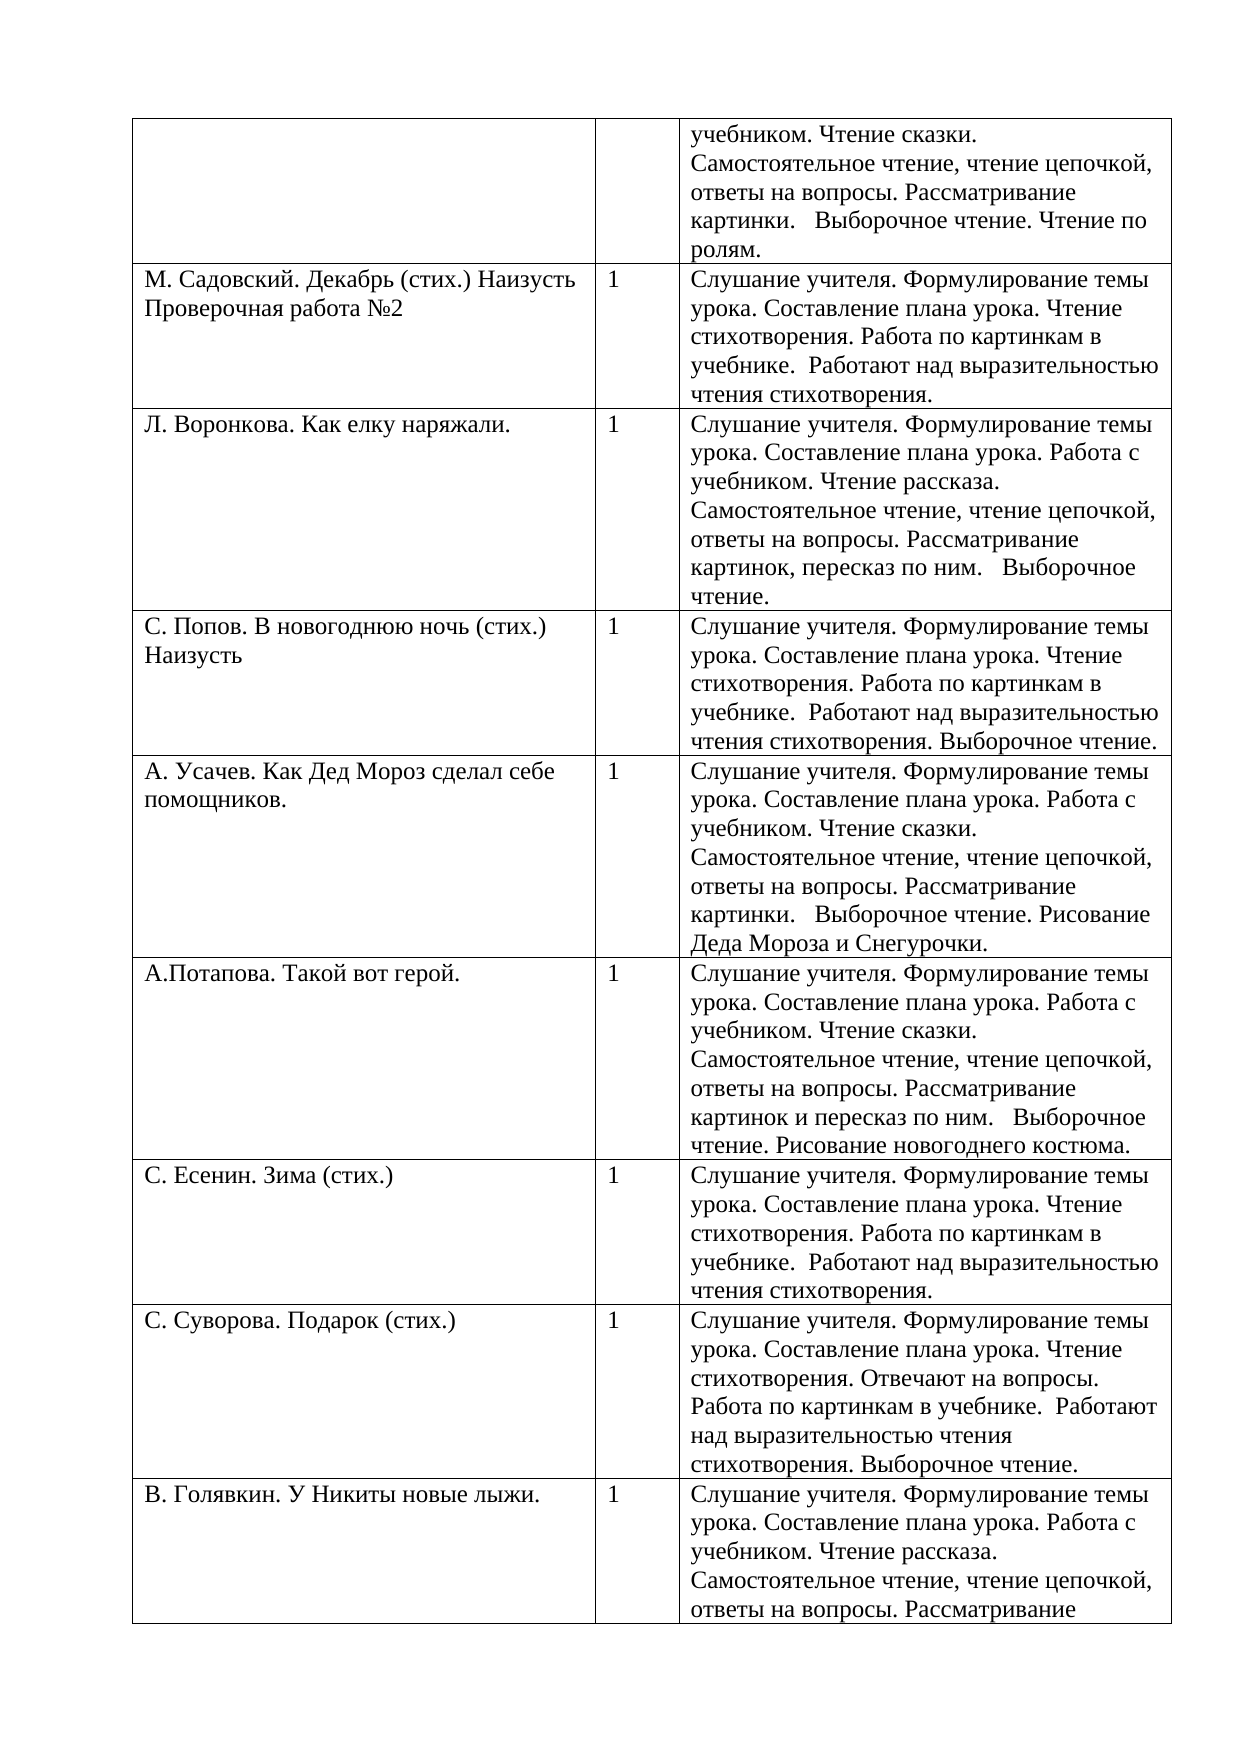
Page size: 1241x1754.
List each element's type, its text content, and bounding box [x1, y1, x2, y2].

table_cell Слушание учителя. Формулирование темы урока. Составление плана урока. Чтение стихотворения. Работа по картинкам в учебнике. Работают над выразительностью чтения стихотворения. [680, 264, 1171, 408]
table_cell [680, 119, 1171, 263]
table_cell А. Усачев. Как Дед Мороз сделал себе помощников. [133, 756, 595, 957]
table_cell Слушание учителя. Формулирование темы урока. Составление плана урока. Чтение стихотворения. Работа по картинкам в учебнике. Работают над выразительностью чтения стихотворения. Выборочное чтение. [680, 611, 1171, 755]
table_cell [133, 119, 595, 263]
table_cell М. Садовский. Декабрь (стих.) Наизусть Проверочная работа №2 [133, 264, 595, 408]
table_cell Слушание учителя. Формулирование темы урока. Составление плана урока. Чтение стихотворения. Работа по картинкам в учебнике. Работают над выразительностью чтения стихотворения. [680, 1160, 1171, 1304]
table_cell 1 [596, 119, 679, 263]
table_cell Слушание учителя. Формулирование темы урока. Составление плана урока. Работа с учебником. Чтение сказки. Самостоятельное чтение, чтение цепочкой, ответы на вопросы. Рассматривание картинки. Выборочное чтение. Рисование Деда Мороза и Снегурочки. [680, 756, 1171, 957]
table_cell 1 [596, 1305, 679, 1478]
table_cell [133, 1479, 595, 1622]
table_cell С. Суворова. Подарок (стих.) [133, 1305, 595, 1478]
table_cell Л. Воронкова. Как елку наряжали. [133, 409, 595, 610]
table_cell 1 [596, 756, 679, 957]
table_cell 1 [596, 409, 679, 610]
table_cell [680, 1479, 1171, 1622]
table_cell 1 [596, 958, 679, 1159]
table_cell С. Попов. В новогоднюю ночь (стих.) Наизусть [133, 611, 595, 755]
table_cell 1 [596, 1160, 679, 1304]
table_cell 1 [596, 264, 679, 408]
table_cell С. Есенин. Зима (стих.) [133, 1160, 595, 1304]
table_cell А.Потапова. Такой вот герой. [133, 958, 595, 1159]
table_cell 1 [596, 1479, 679, 1622]
table_cell Слушание учителя. Формулирование темы урока. Составление плана урока. Работа с учебником. Чтение рассказа. Самостоятельное чтение, чтение цепочкой, ответы на вопросы. Рассматривание картинок, пересказ по ним. Выборочное чтение. [680, 409, 1171, 610]
table_cell 1 [596, 611, 679, 755]
table_cell Слушание учителя. Формулирование темы урока. Составление плана урока. Работа с учебником. Чтение сказки. Самостоятельное чтение, чтение цепочкой, ответы на вопросы. Рассматривание картинок и пересказ по ним. Выборочное чтение. Рисование новогоднего костюма. [680, 958, 1171, 1159]
